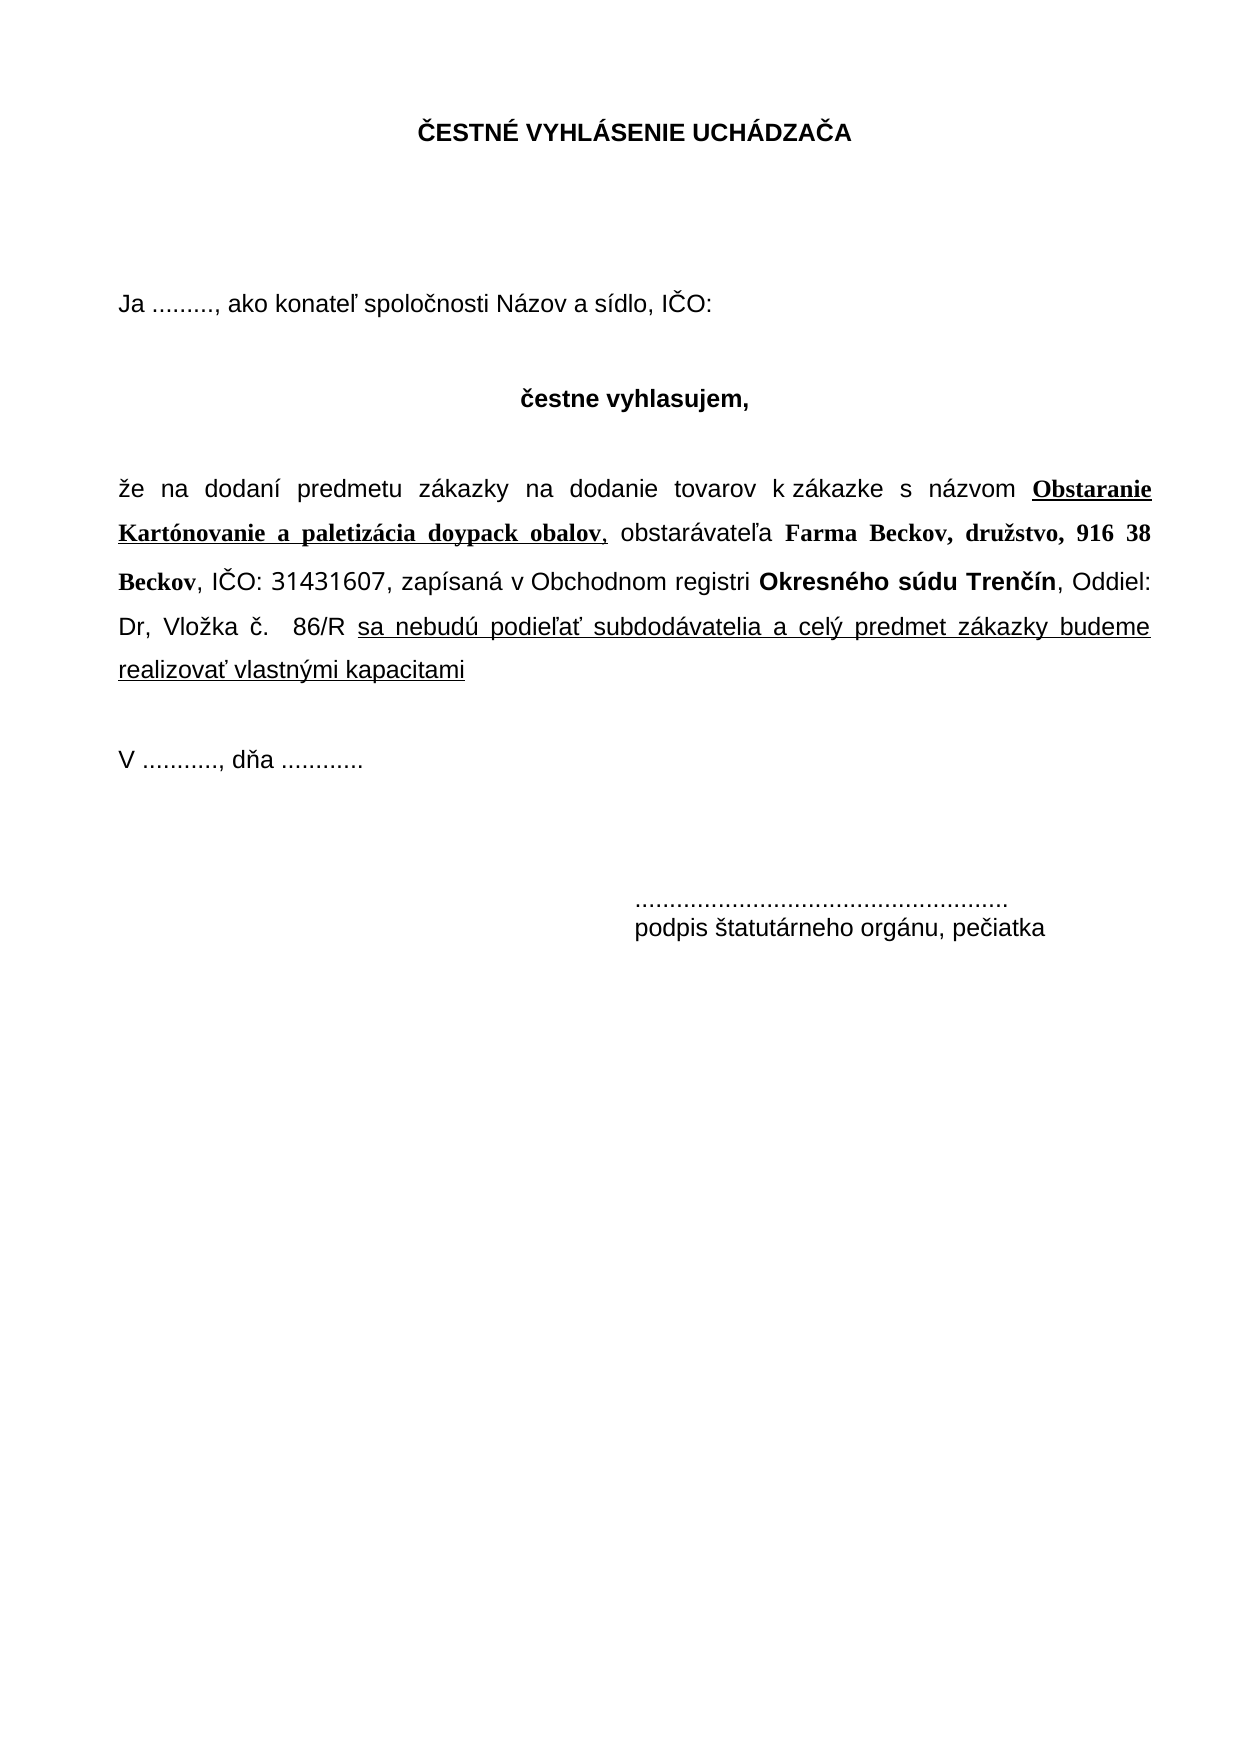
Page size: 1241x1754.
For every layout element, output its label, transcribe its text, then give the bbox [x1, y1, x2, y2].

text Ja ........., ako konateľ spoločnosti Názov a sídlo, IČO: [118, 289, 1151, 318]
text ČESTNÉ VYHLÁSENIE UCHÁDZAČA [118, 118, 1151, 147]
text podpis štatutárneho orgánu, pečiatka [561, 913, 1151, 942]
text V ..........., dňa ............ [118, 746, 1151, 774]
text ...................................................... [118, 884, 1151, 913]
text čestne vyhlasujem, [118, 384, 1151, 413]
text že na dodaní predmetu zákazky na dodanie tovarov k zákazke s názvom Obstaranie Kartónovanie a paletizácia doypack obalov, obstarávateľa Farma Beckov, družstvo, 916 38 Beckov, IČO: 31431607, zapísaná v Obchodnom registri Okresného súdu Trenčín, Oddiel: Dr, Vložka č. 86/R sa nebudú podieľať subdodávatelia a celý predmet zákazky budeme realizovať vlastnými kapacitami [118, 474, 1151, 684]
